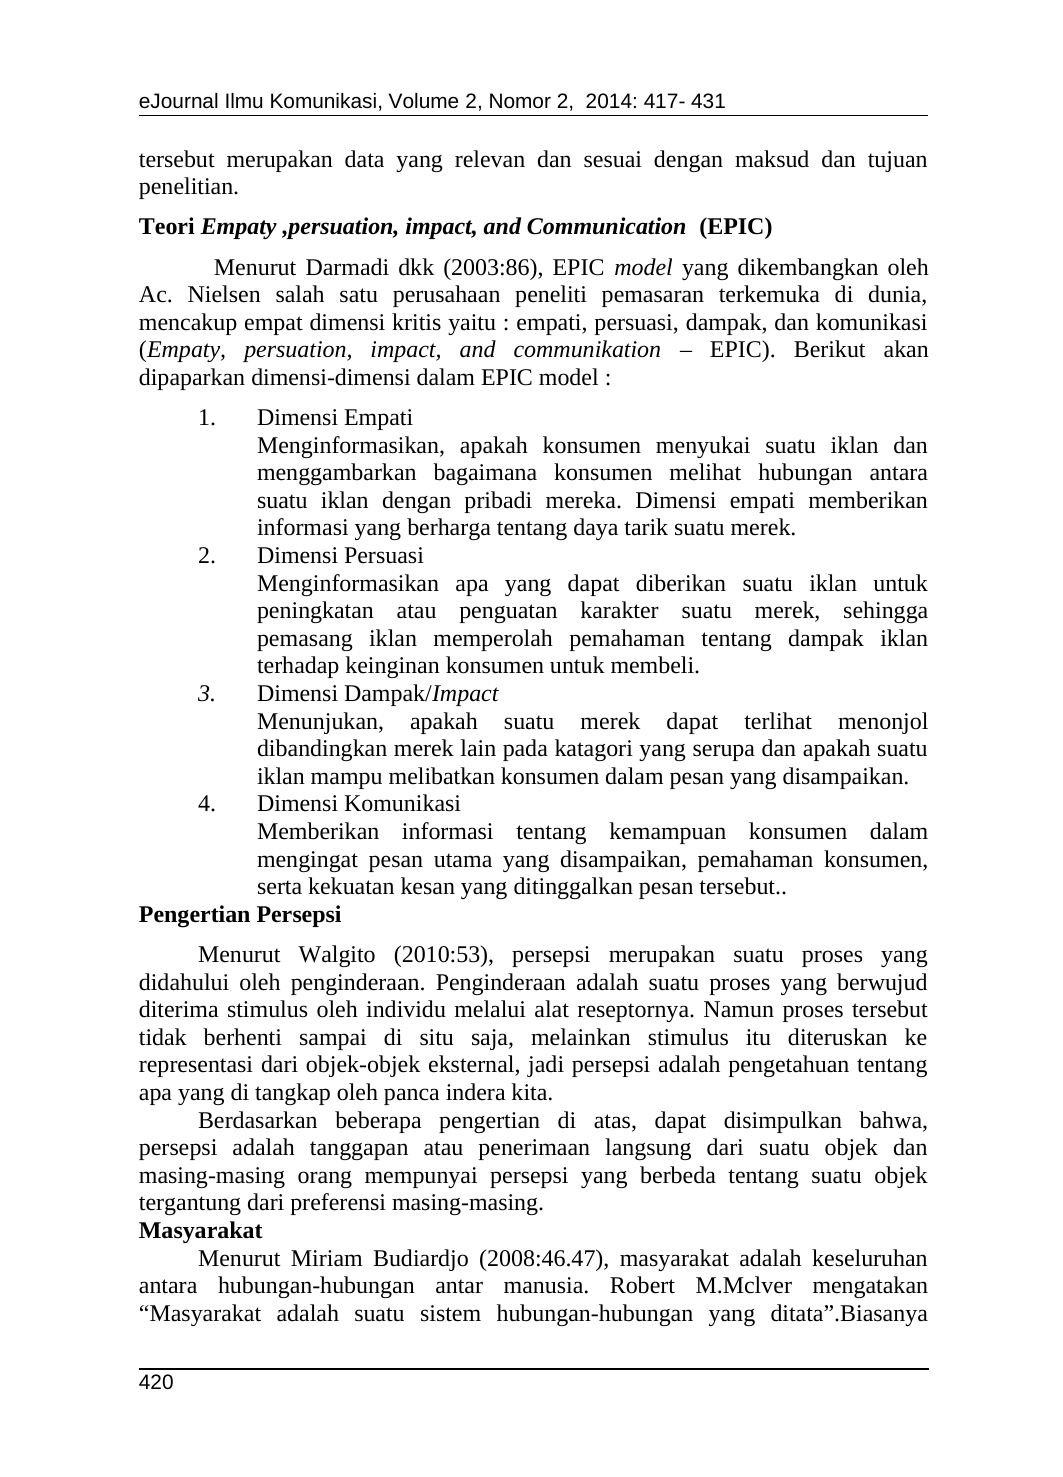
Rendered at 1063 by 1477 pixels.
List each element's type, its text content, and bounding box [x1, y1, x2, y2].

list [139, 1244, 929, 1326]
list Dimensi Persuasi [198, 541, 929, 569]
list Menginformasikan, apakah konsumen menyukai suatu iklan dan menggambarkan bagaimana konsumen melihat hubungan antara suatu iklan dengan pribadi mereka. Dimensi empati memberikan informasi yang berharga tentang daya tarik suatu merek. [257, 431, 929, 541]
list Menginformasikan apa yang dapat diberikan suatu iklan untuk peningkatan atau penguatan karakter suatu merek, sehingga pemasang iklan memperolah pemahaman tentang dampak iklan terhadap keinginan konsumen untuk membeli. [257, 569, 929, 679]
list Dimensi Dampak/Impact [198, 679, 929, 707]
list Berdasarkan beberapa pengertian di atas, dapat disimpulkan bahwa, persepsi adalah tanggapan atau penerimaan langsung dari suatu objek dan masing-masing orang mempunyai persepsi yang berbeda tentang suatu objek tergantung dari preferensi masing-masing. [139, 1106, 929, 1216]
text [139, 145, 929, 200]
list Dimensi Komunikasi [198, 789, 929, 817]
text Menurut Darmadi dkk (2003:86), EPIC model yang dikembangkan oleh Ac. Nielsen salah satu perusahaan peneliti pemasaran terkemuka di dunia, mencakup empat dimensi kritis yaitu : empati, persuasi, dampak, dan komunikasi (Empaty, persuation, impact, and communikation – EPIC). Berikut akan dipaparkan dimensi-dimensi dalam EPIC model : [139, 252, 929, 391]
list Pengertian Persepsi [139, 900, 929, 927]
text Menurut Walgito (2010:53), persepsi merupakan suatu proses yang didahului oleh penginderaan. Penginderaan adalah suatu proses yang berwujud diterima stimulus oleh individu melalui alat reseptornya. Namun proses tersebut tidak berhenti sampai di situ saja, melainkan stimulus itu diteruskan ke representasi dari objek-objek eksternal, jadi persepsi adalah pengetahuan tentang apa yang di tangkap oleh panca indera kita. [139, 940, 929, 1106]
text Teori Empaty ,persuation, impact, and Communication (EPIC) [139, 212, 929, 240]
list Menunjukan, apakah suatu merek dapat terlihat menonjol dibandingkan merek lain pada katagori yang serupa dan apakah suatu iklan mampu melibatkan konsumen dalam pesan yang disampaikan. [257, 707, 929, 789]
text Masyarakat [139, 1216, 929, 1244]
list Memberikan informasi tentang kemampuan konsumen dalam mengingat pesan utama yang disampaikan, pemahaman konsumen, serta kekuatan kesan yang ditinggalkan pesan tersebut.. [257, 817, 929, 900]
list Dimensi Empati [198, 403, 929, 431]
